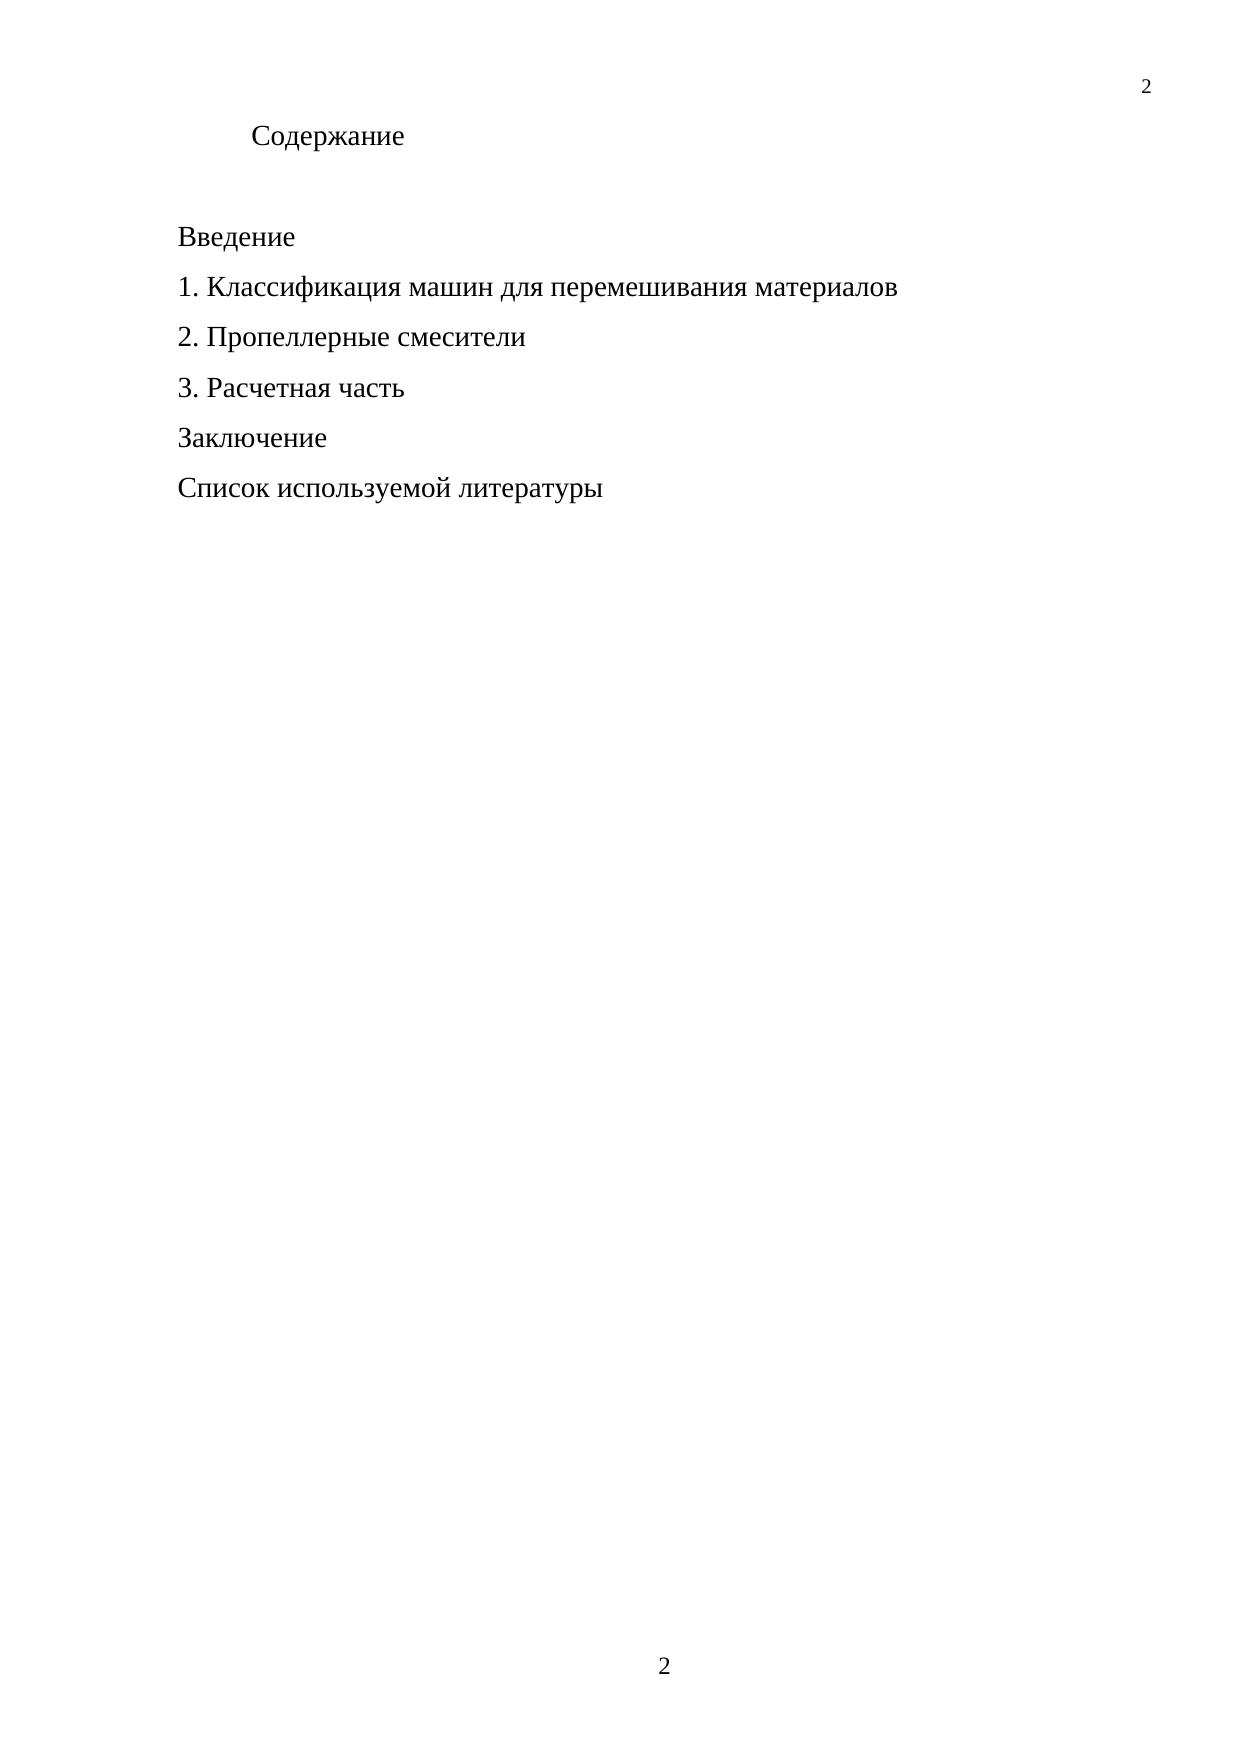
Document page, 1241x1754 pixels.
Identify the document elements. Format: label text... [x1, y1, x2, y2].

text Содержание [177, 118, 1152, 152]
text Заключение [177, 420, 1152, 453]
text 2. Пропеллерные смесители [177, 319, 1152, 353]
text 3. Расчетная часть [177, 370, 1152, 403]
text Введение [177, 219, 1152, 252]
text Список используемой литературы [177, 470, 1152, 504]
text 1. Классификация машин для перемешивания материалов [177, 269, 1152, 303]
